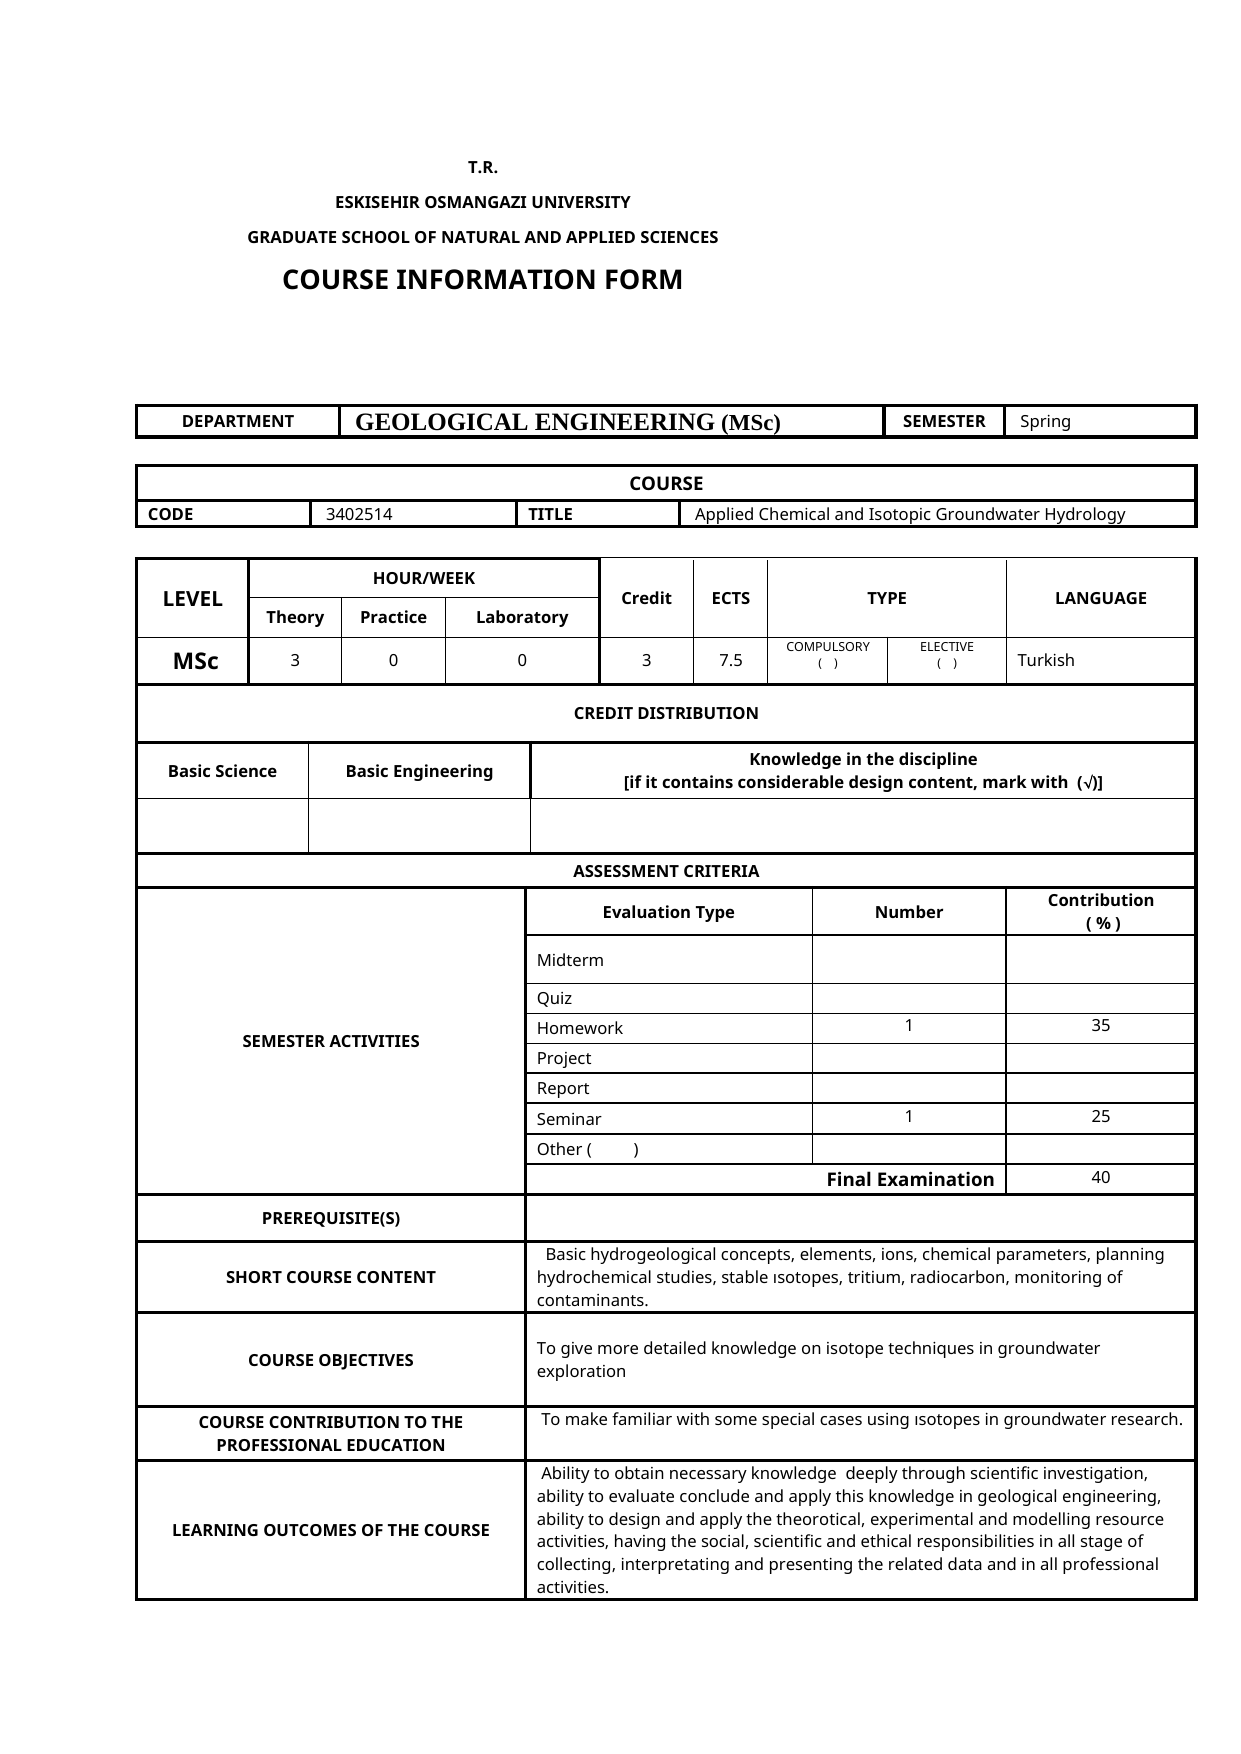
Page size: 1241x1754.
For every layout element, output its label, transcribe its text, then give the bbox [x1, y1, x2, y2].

table_cell ELECTIVE ( ) [888, 638, 1006, 683]
table_cell [531, 799, 1194, 852]
table_header COURSE [138, 467, 1194, 499]
table_cell COURSE OBJECTIVES [138, 1314, 524, 1405]
table_cell Project [527, 1044, 812, 1072]
table_cell Ability to obtain necessary knowledge deeply through scientific investigation, ability to evaluate conclude and apply this knowledge in geological engineering, ability to design and apply the theorotical, experimental and modelling resource activities, having the social, scientific and ethical responsibilities in all stage of collecting, interpretating and presenting the related data and in all professional activities. [527, 1462, 1194, 1598]
table_cell [527, 1196, 1194, 1240]
table_cell Contribution ( % ) [1007, 889, 1194, 934]
table_header HOUR/WEEK [250, 560, 598, 597]
table_cell 1 [813, 1104, 1005, 1133]
table_header LANGUAGE [1006, 558, 1194, 637]
table_cell [1007, 1135, 1194, 1163]
table_cell 0 [446, 638, 598, 683]
table_cell Homework [527, 1014, 812, 1042]
table_cell [813, 1044, 1005, 1072]
table_cell 35 [1007, 1014, 1194, 1042]
table_cell Number [813, 889, 1005, 934]
table_cell Practice [342, 598, 445, 637]
table_cell [1007, 1074, 1194, 1102]
table_cell LEARNING OUTCOMES OF THE COURSE [138, 1462, 524, 1598]
table_cell CREDIT DISTRIBUTION [138, 686, 1194, 741]
table_cell [138, 799, 308, 852]
table_cell Basic Science [138, 744, 308, 797]
table_cell COMPULSORY ( ) [768, 638, 887, 683]
table_header [1006, 407, 1194, 435]
table_header TYPE [768, 558, 1006, 637]
table_cell Other ( ) [527, 1135, 812, 1163]
table_cell [1007, 936, 1194, 983]
table_cell Final Examination [527, 1165, 1005, 1193]
table_cell Seminar [527, 1104, 812, 1133]
table_cell MSc [138, 638, 247, 683]
table_header DEPARTMENT [138, 407, 338, 435]
table_header LEVEL [138, 560, 247, 637]
table_cell 0 [342, 638, 445, 683]
table_cell Knowledge in the discipline [if it contains considerable design content, mark with ()] [532, 744, 1194, 797]
table_cell 1 [813, 1014, 1005, 1042]
table_cell Quiz [527, 984, 812, 1013]
table_cell 25 [1007, 1104, 1194, 1133]
table_cell [813, 1135, 1005, 1163]
table_cell [813, 936, 1005, 983]
table_header ECTS [694, 558, 768, 637]
table_cell Laboratory [446, 598, 598, 637]
table_cell 3 [250, 638, 341, 683]
table_cell To make familiar with some special cases using ısotopes in groundwater research. [527, 1408, 1194, 1459]
table_cell Report [527, 1074, 812, 1102]
table_cell TITLE [518, 502, 678, 525]
table_cell SHORT COURSE CONTENT [138, 1243, 524, 1311]
table_cell [1007, 984, 1194, 1013]
table_cell [1007, 1044, 1194, 1072]
table_cell Evaluation Type [527, 889, 812, 934]
table_cell Midterm [527, 936, 812, 983]
table_cell [813, 984, 1005, 1013]
table_cell PREREQUISITE(S) [138, 1196, 524, 1240]
table_header SEMESTER [886, 407, 1003, 435]
table_cell SEMESTER ACTIVITIES [138, 889, 524, 1193]
table_cell 7.5 [694, 638, 767, 683]
table_header GEOLOGICAL ENGINEERING (MSc) [341, 407, 882, 435]
table_cell 3402514 [312, 502, 515, 525]
table_cell 40 [1007, 1165, 1194, 1193]
table_cell 3 [601, 638, 693, 683]
table_cell Turkish [1007, 638, 1194, 683]
table_cell Basic Engineering [309, 744, 529, 797]
table_cell ASSESSMENT CRITERIA [138, 855, 1194, 886]
table_cell [813, 1074, 1005, 1102]
table_cell Applied Chemical and Isotopic Groundwater Hydrology [681, 502, 1194, 525]
table_cell Basic hydrogeological concepts, elements, ions, chemical parameters, planning hydrochemical studies, stable ısotopes, tritium, radiocarbon, monitoring of contaminants. [527, 1243, 1194, 1311]
table_cell CODE [138, 502, 309, 525]
table_cell COURSE CONTRIBUTION TO THE PROFESSIONAL EDUCATION [138, 1408, 524, 1459]
table_cell [309, 799, 530, 852]
table_cell Theory [250, 598, 341, 637]
table_cell To give more detailed knowledge on isotope techniques in groundwater exploration [527, 1314, 1194, 1405]
table_header Credit [601, 558, 694, 637]
